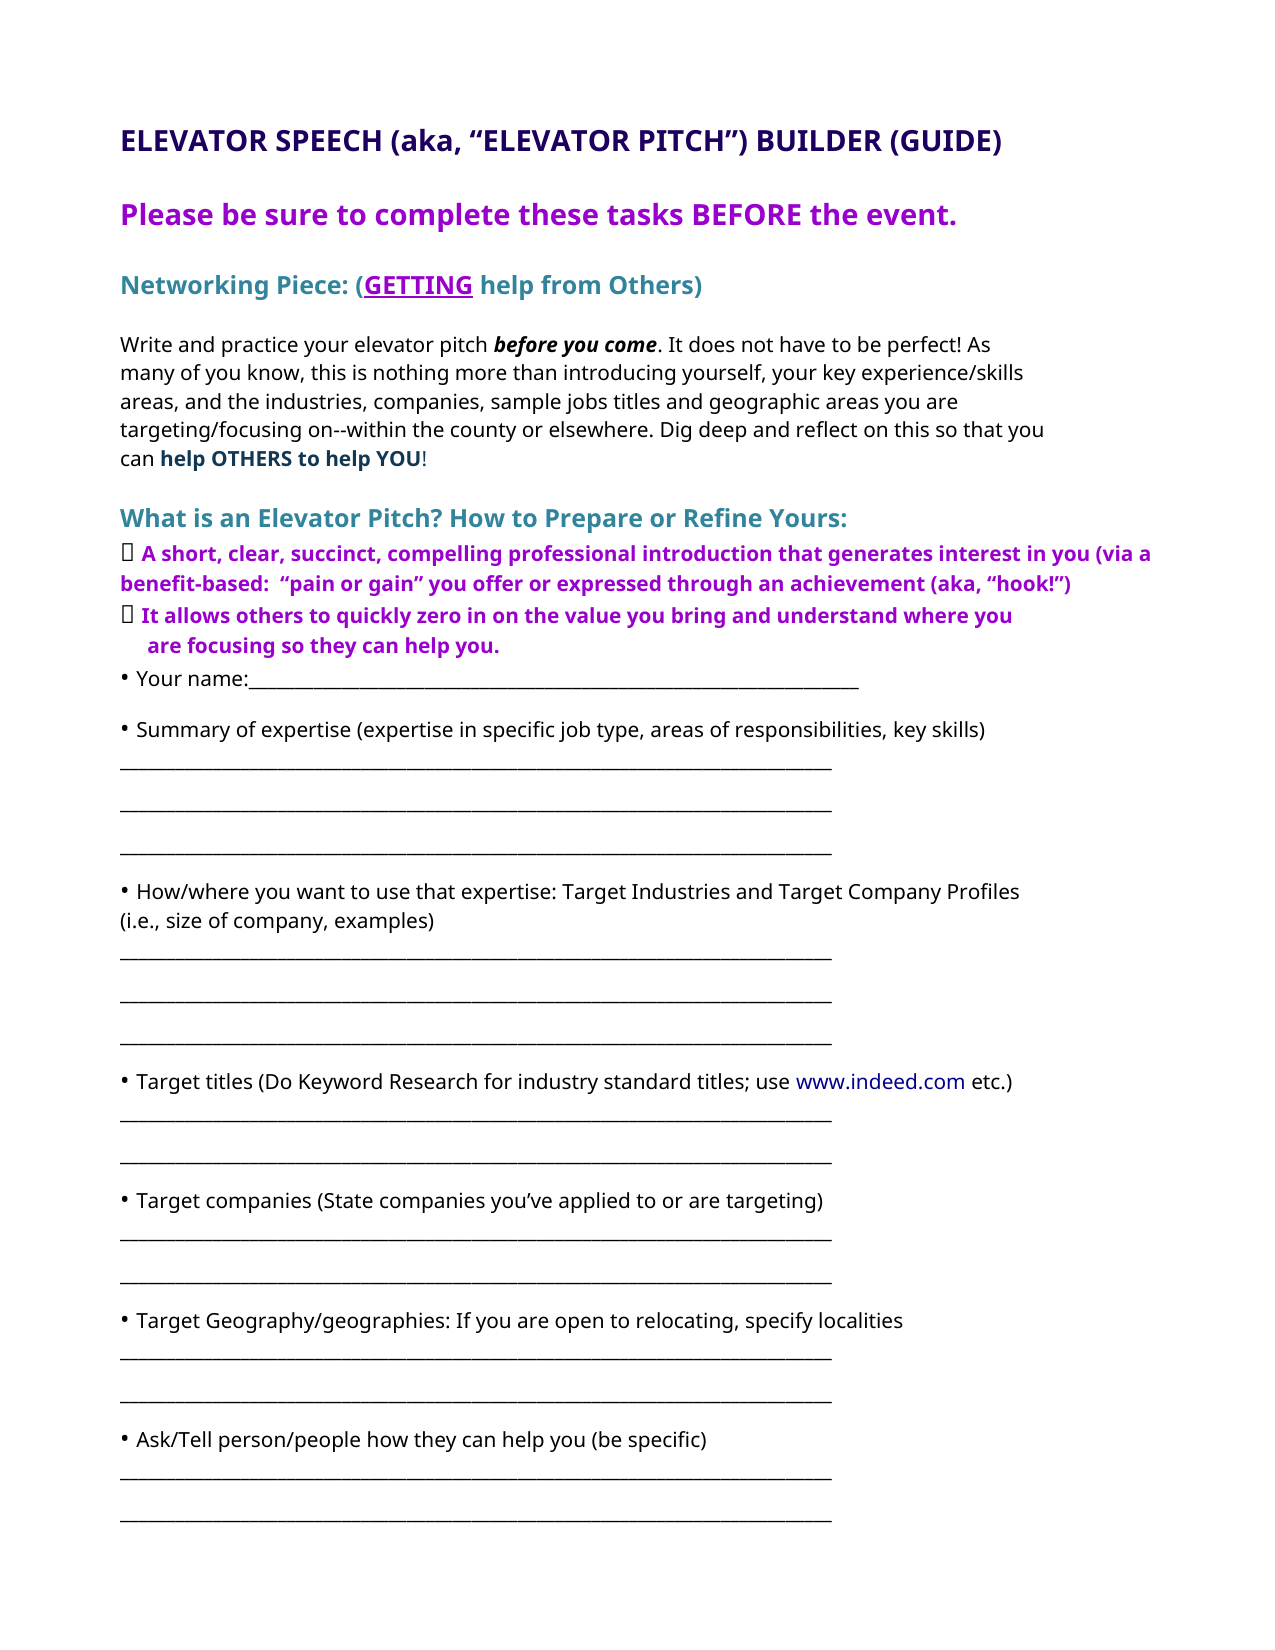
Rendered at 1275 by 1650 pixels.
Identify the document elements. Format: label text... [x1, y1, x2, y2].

text • Summary of expertise (expertise in specific job type, areas of responsibilities, key skills) [120, 711, 1155, 745]
text Please be sure to complete these tasks BEFORE the event. [120, 194, 1155, 233]
text _____________________________________________________________________________ [120, 787, 1155, 816]
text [120, 1497, 1155, 1526]
text  A short, clear, succinct, compelling professional introduction that generates interest in you (via a benefit-based: “pain or gain” you offer or expressed through an achievement (aka, “hook!”) [120, 535, 1155, 597]
text _____________________________________________________________________________ [120, 1139, 1155, 1168]
text _____________________________________________________________________________ [120, 1378, 1155, 1407]
text _____________________________________________________________________________ [120, 745, 1155, 773]
text • Target Geography/geographies: If you are open to relocating, specify localities [120, 1301, 1155, 1336]
text _____________________________________________________________________________ [120, 1020, 1155, 1049]
text _____________________________________________________________________________ [120, 978, 1155, 1006]
text (i.e., size of company, examples) [120, 907, 1155, 935]
text _____________________________________________________________________________ [120, 1216, 1155, 1245]
text _____________________________________________________________________________ [120, 1097, 1155, 1125]
text What is an Elevator Pitch? How to Prepare or Refine Yours: [120, 501, 1155, 535]
text _____________________________________________________________________________ [120, 935, 1155, 963]
text _____________________________________________________________________________ [120, 1336, 1155, 1364]
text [120, 1455, 1155, 1483]
text are focusing so they can help you. [120, 631, 1155, 660]
text can help OTHERS to help YOU! [120, 444, 1155, 472]
text areas, and the industries, companies, sample jobs titles and geographic areas you are [120, 387, 1155, 415]
text • Your name:__________________________________________________________________ [120, 660, 1155, 694]
text ELEVATOR SPEECH (aka, “ELEVATOR PITCH”) BUILDER (GUIDE) [120, 120, 1155, 160]
text • Target titles (Do Keyword Research for industry standard titles; use www.indeed.com etc.) [120, 1063, 1155, 1097]
text _____________________________________________________________________________ [120, 830, 1155, 858]
text many of you know, this is nothing more than introducing yourself, your key experience/skills [120, 358, 1155, 387]
text  It allows others to quickly zero in on the value you bring and understand where you [120, 597, 1155, 631]
text _____________________________________________________________________________ [120, 1259, 1155, 1287]
text • Target companies (State companies you’ve applied to or are targeting) [120, 1182, 1155, 1216]
text • Ask/Tell person/people how they can help you (be specific) [120, 1421, 1155, 1455]
text Networking Piece: (GETTING help from Others) [120, 267, 1155, 302]
text targeting/focusing on--within the county or elsewhere. Dig deep and reflect on this so that you [120, 415, 1155, 444]
text Write and practice your elevator pitch before you come. It does not have to be perfect! As [120, 330, 1155, 358]
text • How/where you want to use that expertise: Target Industries and Target Company Profiles [120, 873, 1155, 907]
